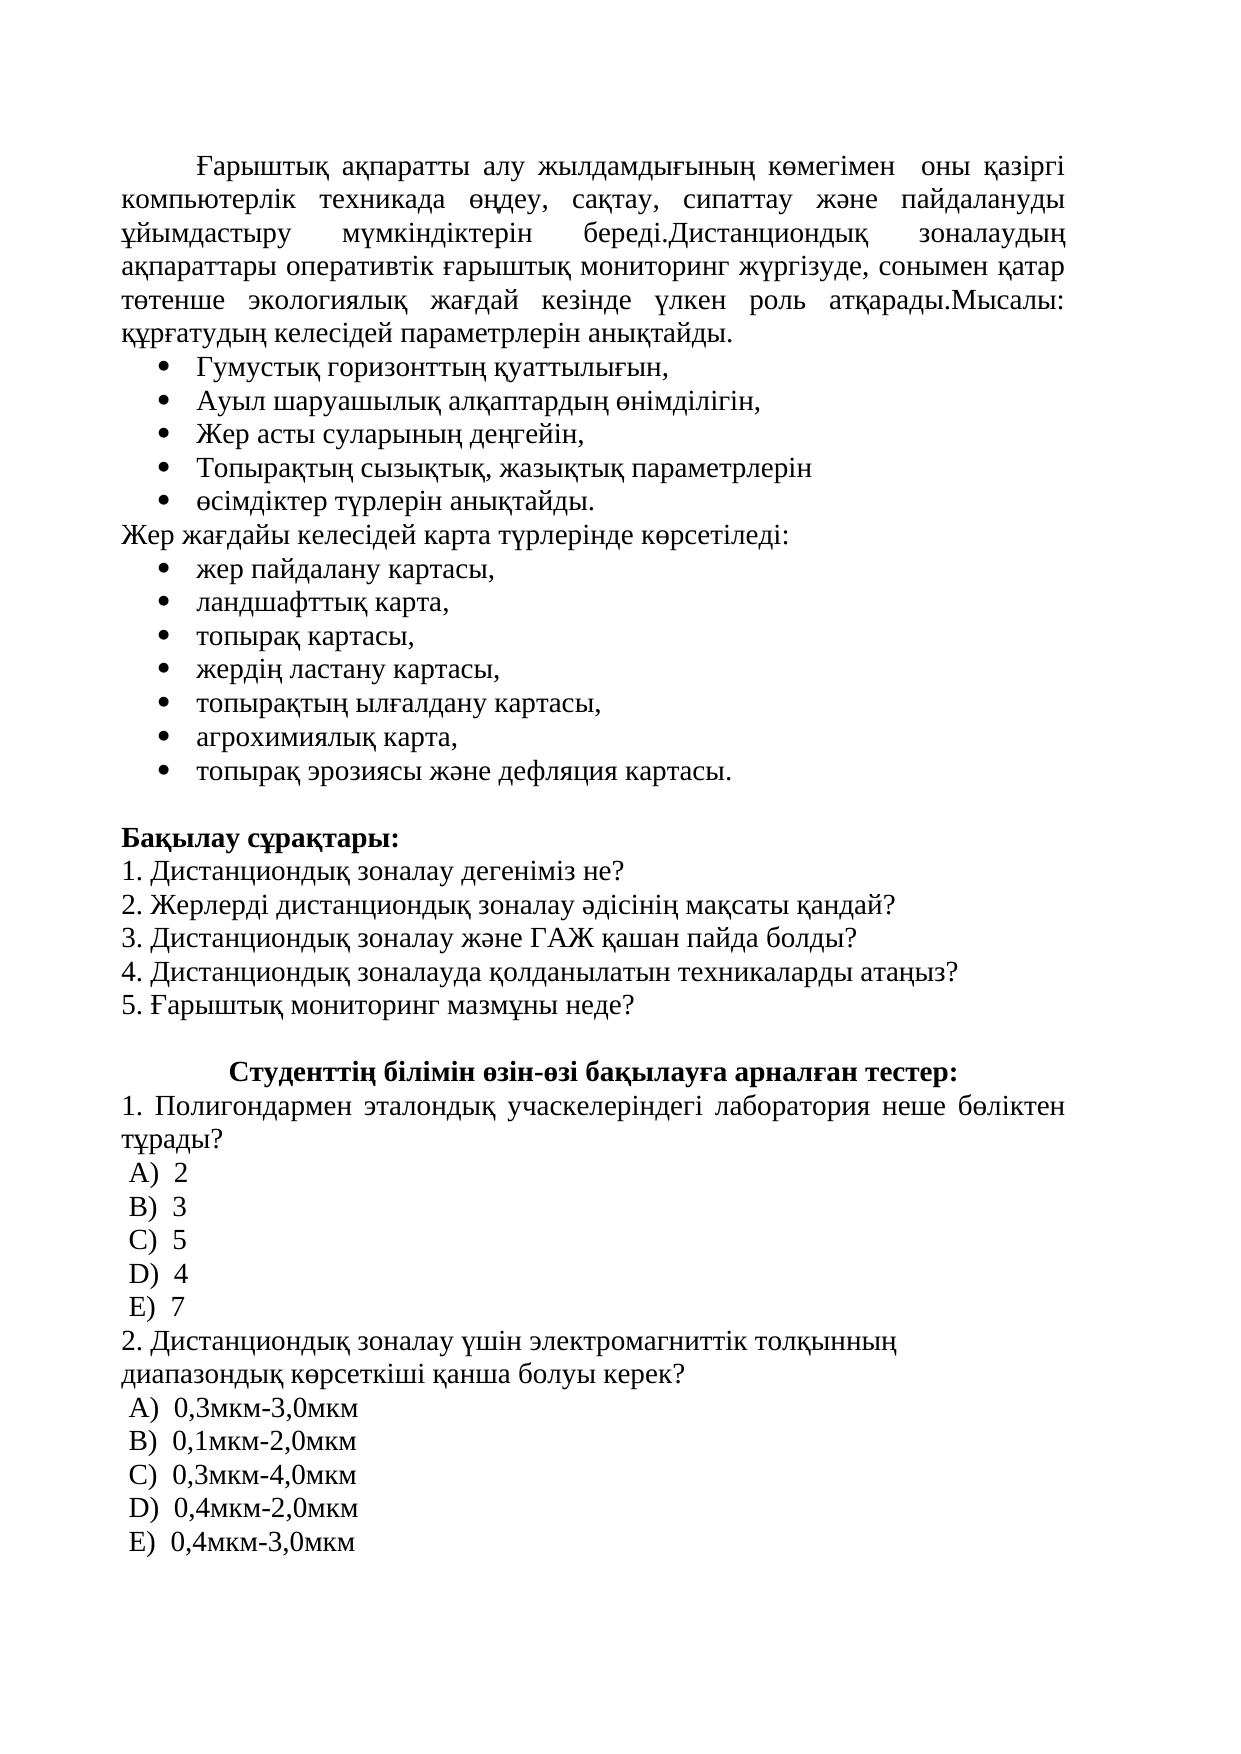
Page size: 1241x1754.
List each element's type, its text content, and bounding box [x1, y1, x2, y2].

list жер пайдалану картасы, [158, 551, 1066, 584]
list топырақтың ылғалдану картасы, [158, 685, 1066, 719]
text Ғарыштық ақпаратты алу жылдамдығының көмегімен оны қазіргі компьютерлік техникада өңдеу, сақтау, сипаттау және пайдалануды ұйымдастыру мүмкіндіктерін береді.Дистанциондық зоналаудың ақпараттары оперативтік ғарыштық мониторинг жүргізуде, сонымен қатар төтенше экологиялық жағдай кезінде үлкен роль атқарады.Мысалы: құрғатудың келесідей параметрлерін анықтайды. [121, 148, 1066, 349]
list агрохимиялық карта, [158, 719, 1066, 753]
text Е) 0,4мкм-3,0мкм [121, 1524, 1066, 1558]
text А) 2 [121, 1155, 1066, 1189]
list Жер асты суларының деңгейін, [158, 416, 1066, 450]
text С) 0,3мкм-4,0мкм [121, 1457, 1066, 1491]
text Е) 7 [121, 1289, 1066, 1323]
text А) 0,3мкм-3,0мкм [121, 1390, 1066, 1423]
list өсімдіктер түрлерін анықтайды. [158, 483, 1066, 517]
text В) 0,1мкм-2,0мкм [121, 1423, 1066, 1457]
list жердің ластану картасы, [158, 652, 1066, 685]
text Жер жағдайы келесідей карта түрлерінде көрсетіледі: [121, 517, 1066, 551]
list топырақ эрозиясы және дефляция картасы. [158, 753, 1066, 786]
list Топырақтың сызықтық, жазықтық параметрлерін [158, 450, 1066, 483]
text 3. Дистанциондық зоналау және ГАЖ қашан пайда болды? [121, 920, 1066, 954]
text 4. Дистанциондық зоналауда қолданылатын техникаларды атаңыз? [121, 954, 1066, 987]
list ландшафттық карта, [158, 584, 1066, 618]
text 1. Полигондармен эталондық учаскелеріндегі лаборатория неше бөліктен тұрады? [121, 1088, 1066, 1155]
text D) 0,4мкм-2,0мкм [121, 1491, 1066, 1524]
text С) 5 [121, 1222, 1066, 1256]
text Студенттің білімін өзін-өзі бақылауға арналған тестер: [121, 1054, 1066, 1088]
list топырақ картасы, [158, 618, 1066, 652]
text В) 3 [121, 1189, 1066, 1222]
list Гумустық горизонттың қуаттылығын, [158, 349, 1066, 383]
text D) 4 [121, 1256, 1066, 1289]
text 2. Жерлерді дистанциондық зоналау әдісінің мақсаты қандай? [121, 887, 1066, 920]
text 5. Ғарыштық мониторинг мазмұны неде? [121, 987, 1066, 1021]
text 2. Дистанциондық зоналау үшін электромагниттік толқынның диапазондық көрсеткіші қанша болуы керек? [121, 1323, 1066, 1390]
list Ауыл шаруашылық алқаптардың өнімділігін, [158, 383, 1066, 416]
text Бақылау сұрақтары: [121, 820, 1066, 853]
text 1. Дистанциондық зоналау дегеніміз не? [121, 853, 1066, 887]
